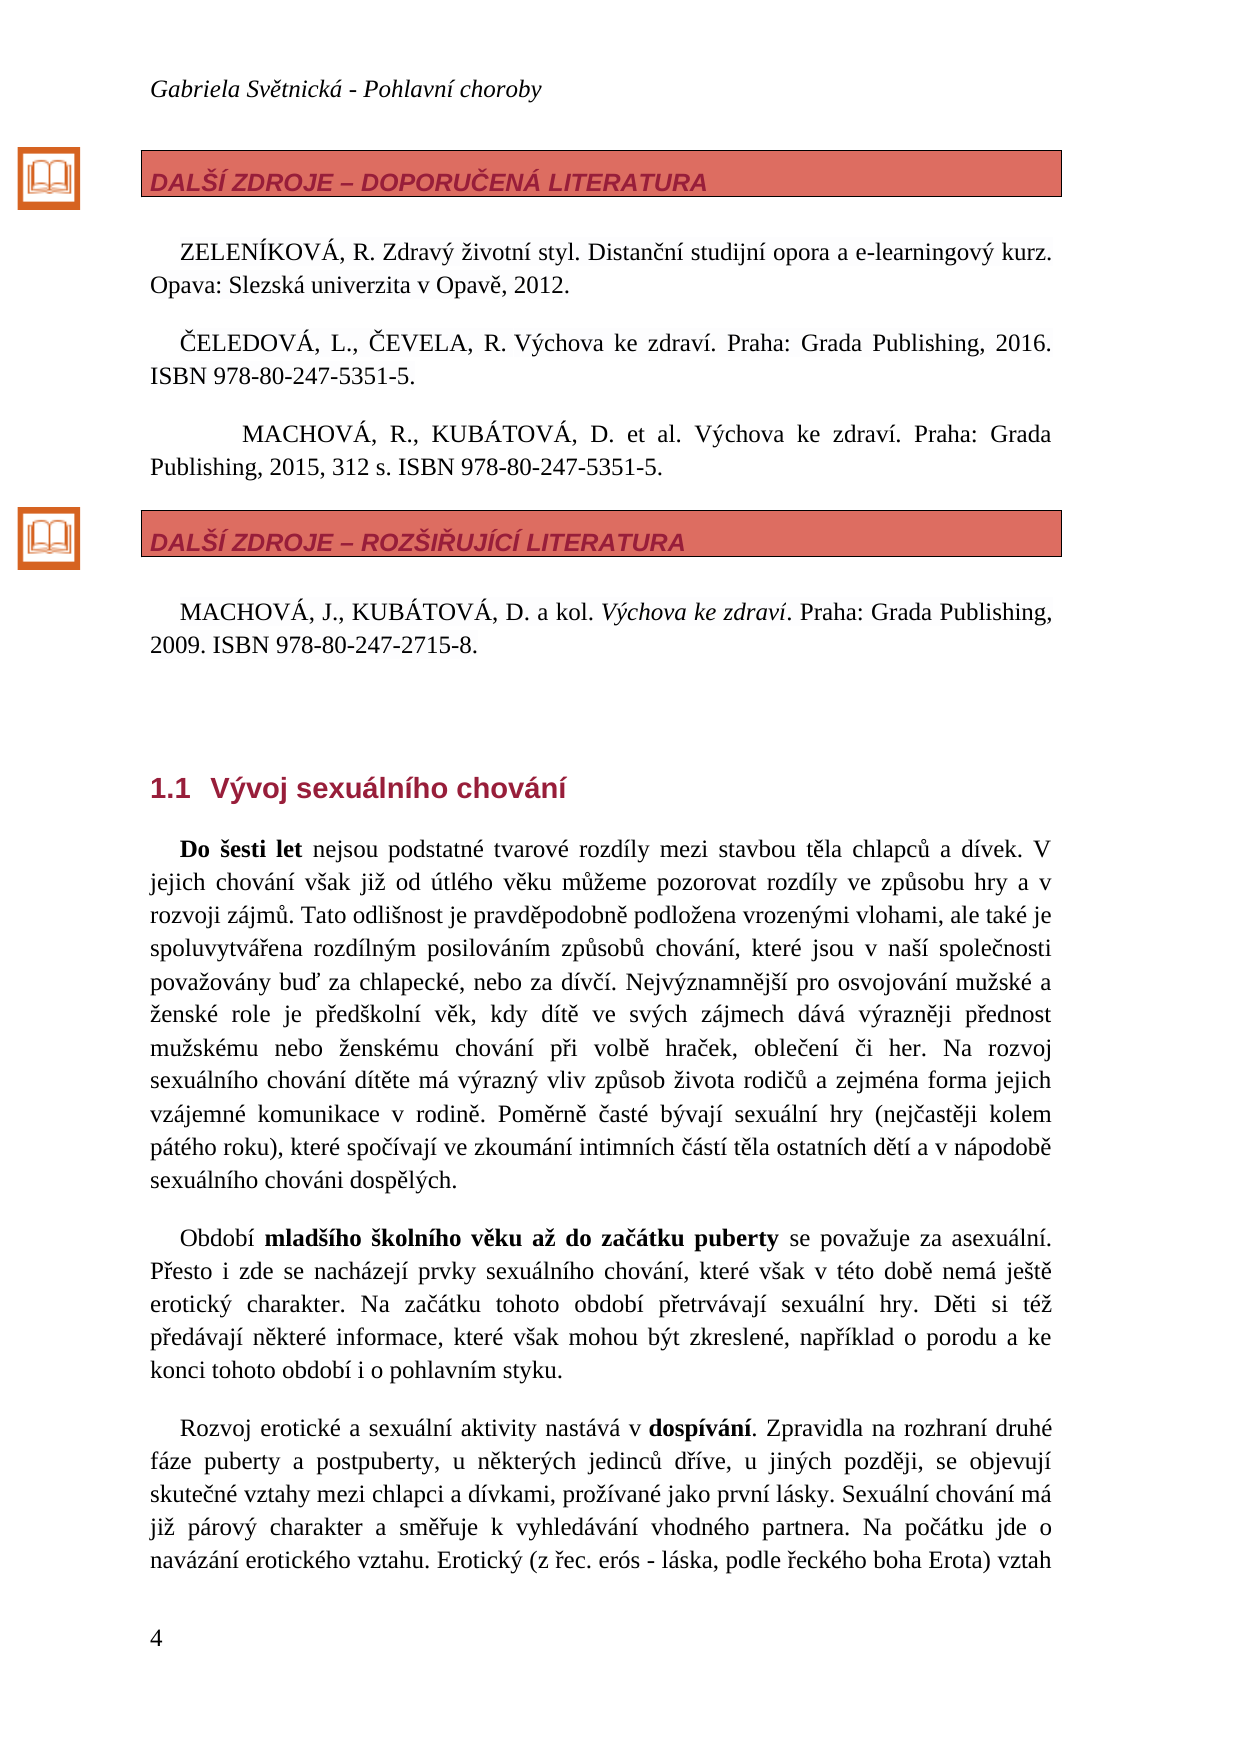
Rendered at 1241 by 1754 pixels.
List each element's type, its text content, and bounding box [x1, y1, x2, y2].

text ZELENÍKOVÁ, R. Zdravý životní styl. Distanční studijní opora a e-learningový kurz. Opava: Slezská univerzita v Opavě, 2012. [150, 237, 1053, 299]
subtitle Vývoj sexuálního chování [150, 771, 1053, 804]
text Další zdroje – rozšiřující literatura [142, 511, 1061, 556]
text Do šesti let nejsou podstatné tvarové rozdíly mezi stavbou těla chlapců a dívek. V jejich chování však již od útlého věku můžeme pozorovat rozdíly ve způsobu hry a v rozvoji zájmů. Tato odlišnost je pravděpodobně podložena vrozenými vlohami, ale také je spoluvytvářena rozdílným posilováním způsobů chování, které jsou v naší společnosti považovány buď za chlapecké, nebo za dívčí. Nejvýznamnější pro osvojování mužské a ženské role je předškolní věk, kdy dítě ve svých zájmech dává výrazněji přednost mužskému nebo ženskému chování při volbě hraček, oblečení či her. Na rozvoj sexuálního chování dítěte má výrazný vliv způsob života rodičů a zejména forma jejich vzájemné komunikace v rodině. Poměrně časté bývají sexuální hry (nejčastěji kolem pátého roku), které spočívají ve zkoumání intimních částí těla ostatních dětí a v nápodobě sexuálního chováni dospělých. [150, 834, 1053, 1193]
text ČELEDOVÁ, L., ČEVELA, R. Výchova ke zdraví. Praha: Grada Publishing, 2016. ISBN 978-80-247-5351-5. [150, 328, 1053, 390]
picture [17, 507, 81, 570]
text MACHOVÁ, J., KUBÁTOVÁ, D. a kol. Výchova ke zdraví. Praha: Grada Publishing, 2009. ISBN 978-80-247-2715-8. [150, 597, 1053, 659]
text Další zdroje – doporučená literatura [142, 151, 1061, 196]
text Období mladšího školního věku až do začátku puberty se považuje za asexuální. Přesto i zde se nacházejí prvky sexuálního chování, které však v této době nemá ještě erotický charakter. Na začátku tohoto období přetrvávají sexuální hry. Děti si též předávají některé informace, které však mohou být zkreslené, například o porodu a ke konci tohoto období i o pohlavním styku. [150, 1223, 1053, 1383]
text MACHOVÁ, R., KUBÁTOVÁ, D. et al. Výchova ke zdraví. Praha: Grada Publishing, 2015, 312 s. ISBN 978-80-247-5351-5. [150, 419, 1053, 481]
picture [17, 147, 81, 210]
